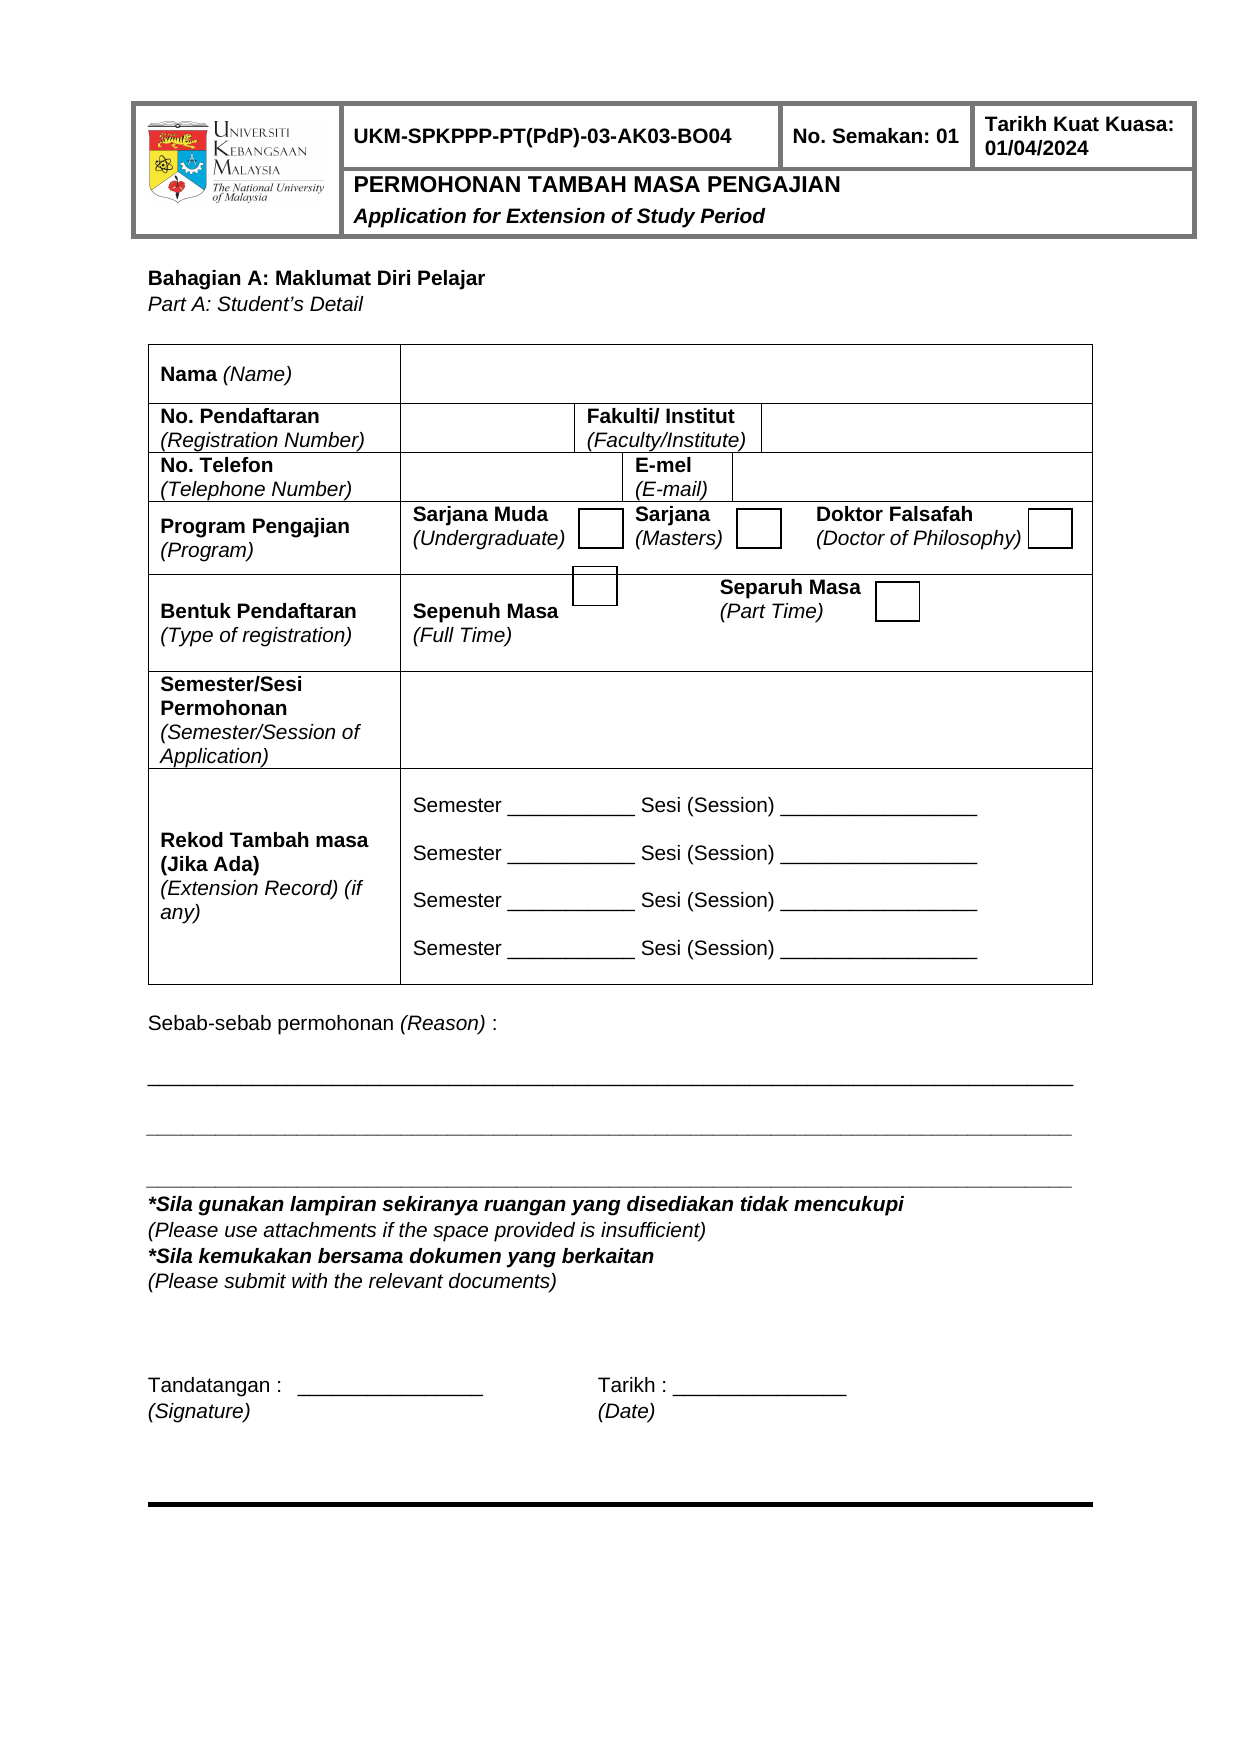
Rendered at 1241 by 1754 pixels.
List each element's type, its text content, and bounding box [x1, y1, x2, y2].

text ________________________________________________________________________________ [148, 1063, 1093, 1087]
table_cell [401, 453, 622, 501]
text *Sila kemukakan bersama dokumen yang berkaitan [148, 1243, 1093, 1267]
text Part A: Student’s Detail [148, 292, 1093, 316]
table_cell Separuh Masa (Part Time) [708, 575, 1092, 671]
table_cell [401, 672, 1092, 767]
text *Sila gunakan lampiran sekiranya ruangan yang disediakan tidak mencukupi [148, 1192, 1093, 1216]
text ________________________________________________________________________________ [148, 1166, 1093, 1190]
text Bahagian A: Maklumat Diri Pelajar [148, 266, 1093, 290]
table_header Nama (Name) [149, 345, 400, 403]
table_cell No. Telefon (Telephone Number) [149, 453, 400, 501]
text (Please submit with the relevant documents) [148, 1269, 1093, 1293]
table_cell [733, 453, 1092, 501]
text ________________________________________________________________________________ [148, 1114, 1093, 1138]
table_cell Sarjana (Masters) [623, 502, 804, 574]
table_cell Sarjana Muda (Undergraduate) [401, 502, 623, 574]
table_cell Semester ___________ Sesi (Session) _________________ Semester ___________ Sesi (Session) _________________ Semester ___________ Sesi (Session) _________________ Semester ___________ Sesi (Session) _________________ [401, 769, 1092, 984]
table_cell Bentuk Pendaftaran (Type of registration) [149, 575, 400, 671]
table_cell Semester/Sesi Permohonan (Semester/Session of Application) [149, 672, 400, 767]
text (Please use attachments if the space provided is insufficient) [148, 1218, 1093, 1242]
picture [147, 121, 325, 204]
table_cell Program Pengajian (Program) [149, 502, 400, 574]
text Tandatangan : ________________ Tarikh : _______________ [148, 1373, 1093, 1397]
table_cell Fakulti/ Institut (Faculty/Institute) [575, 404, 761, 452]
table_cell E-mel (E-mail) [623, 453, 732, 501]
table_cell No. Pendaftaran (Registration Number) [149, 404, 400, 452]
table_cell Doktor Falsafah (Doctor of Philosophy) [804, 502, 1092, 574]
table_cell [762, 404, 1092, 452]
table_header [401, 345, 1092, 403]
table_cell Rekod Tambah masa (Jika Ada) (Extension Record) (if any) [149, 769, 400, 984]
table_cell Sepenuh Masa (Full Time) [401, 575, 708, 671]
text Sebab-sebab permohonan (Reason) : [148, 1011, 1093, 1035]
table_cell [401, 404, 574, 452]
text (Signature) (Date) [148, 1398, 1093, 1422]
